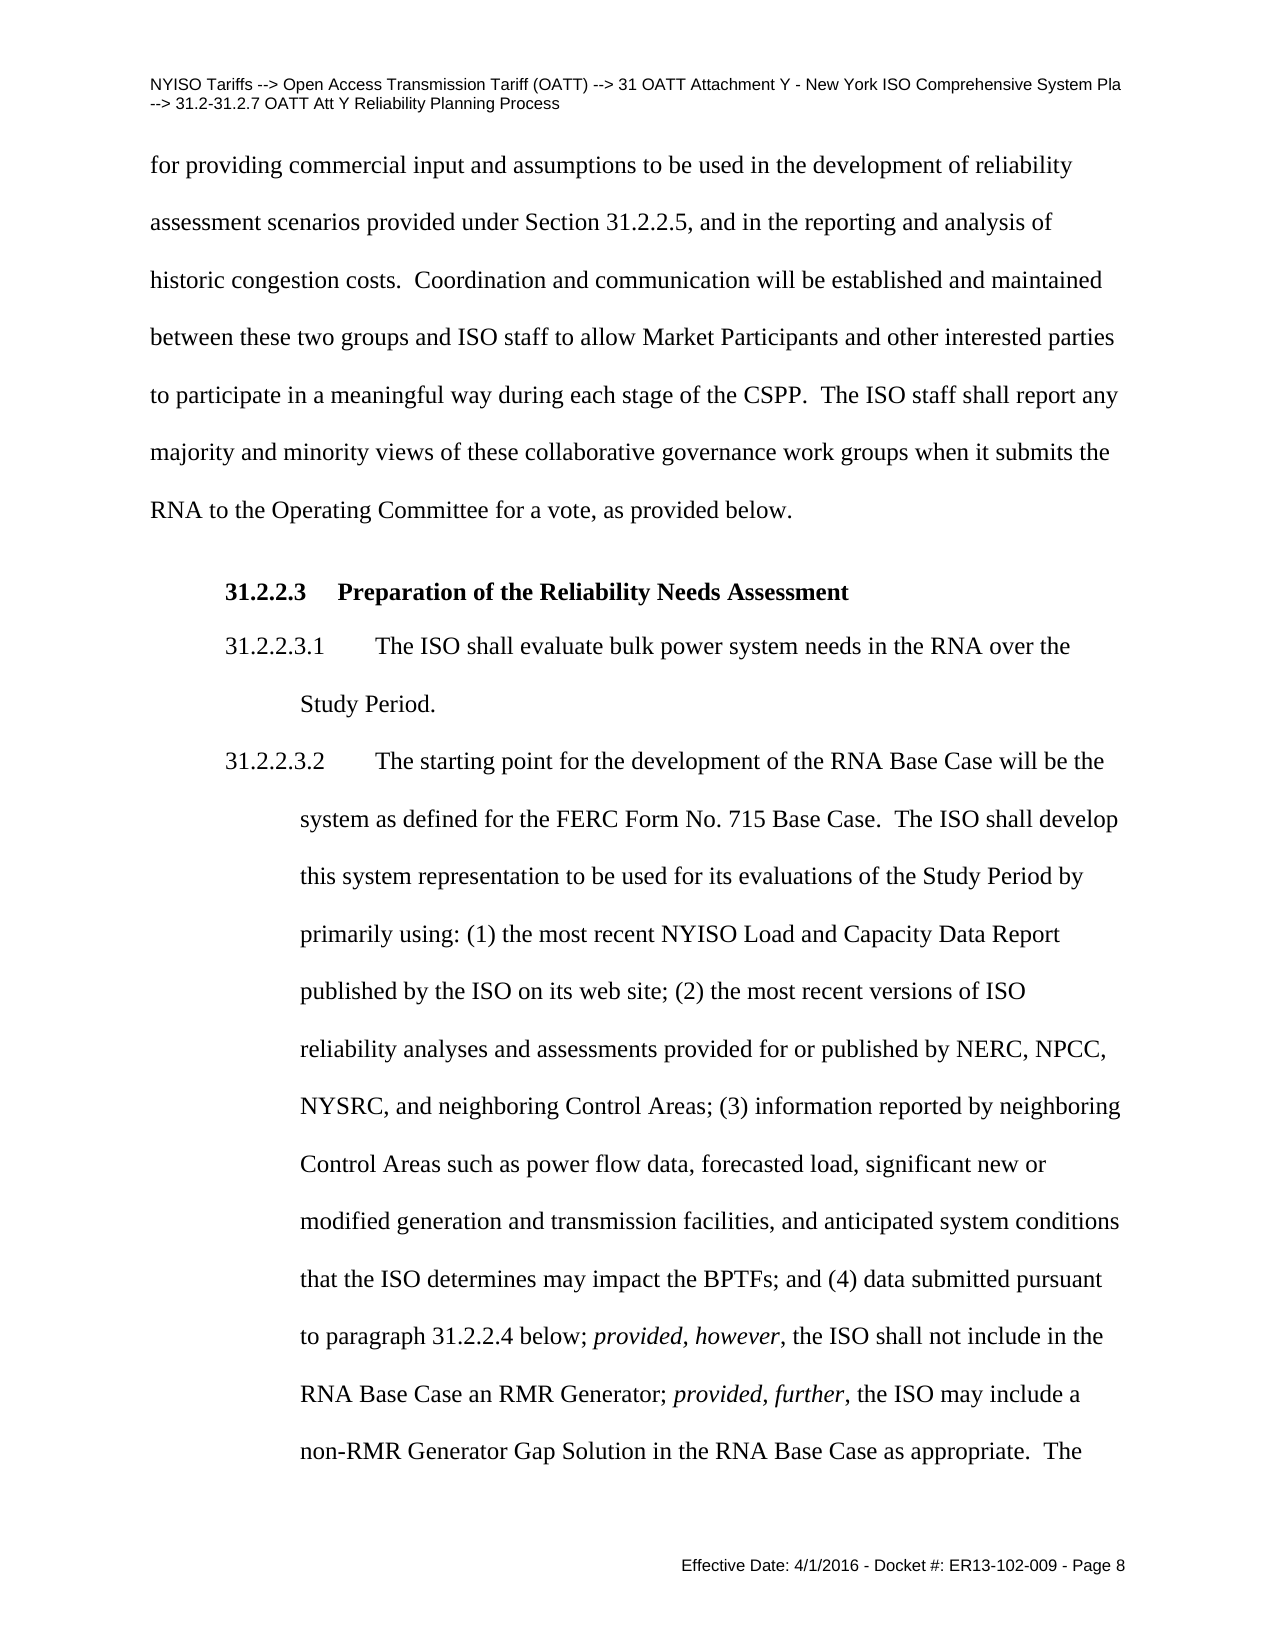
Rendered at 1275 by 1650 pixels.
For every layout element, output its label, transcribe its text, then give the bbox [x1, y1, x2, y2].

subtitle 31.2.2.3 Preparation of the Reliability Needs Assessment [225, 577, 1125, 606]
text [150, 150, 1125, 524]
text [225, 746, 1125, 1465]
text 31.2.2.3.1 The ISO shall evaluate bulk power system needs in the RNA over the Study Period. [225, 631, 1125, 717]
